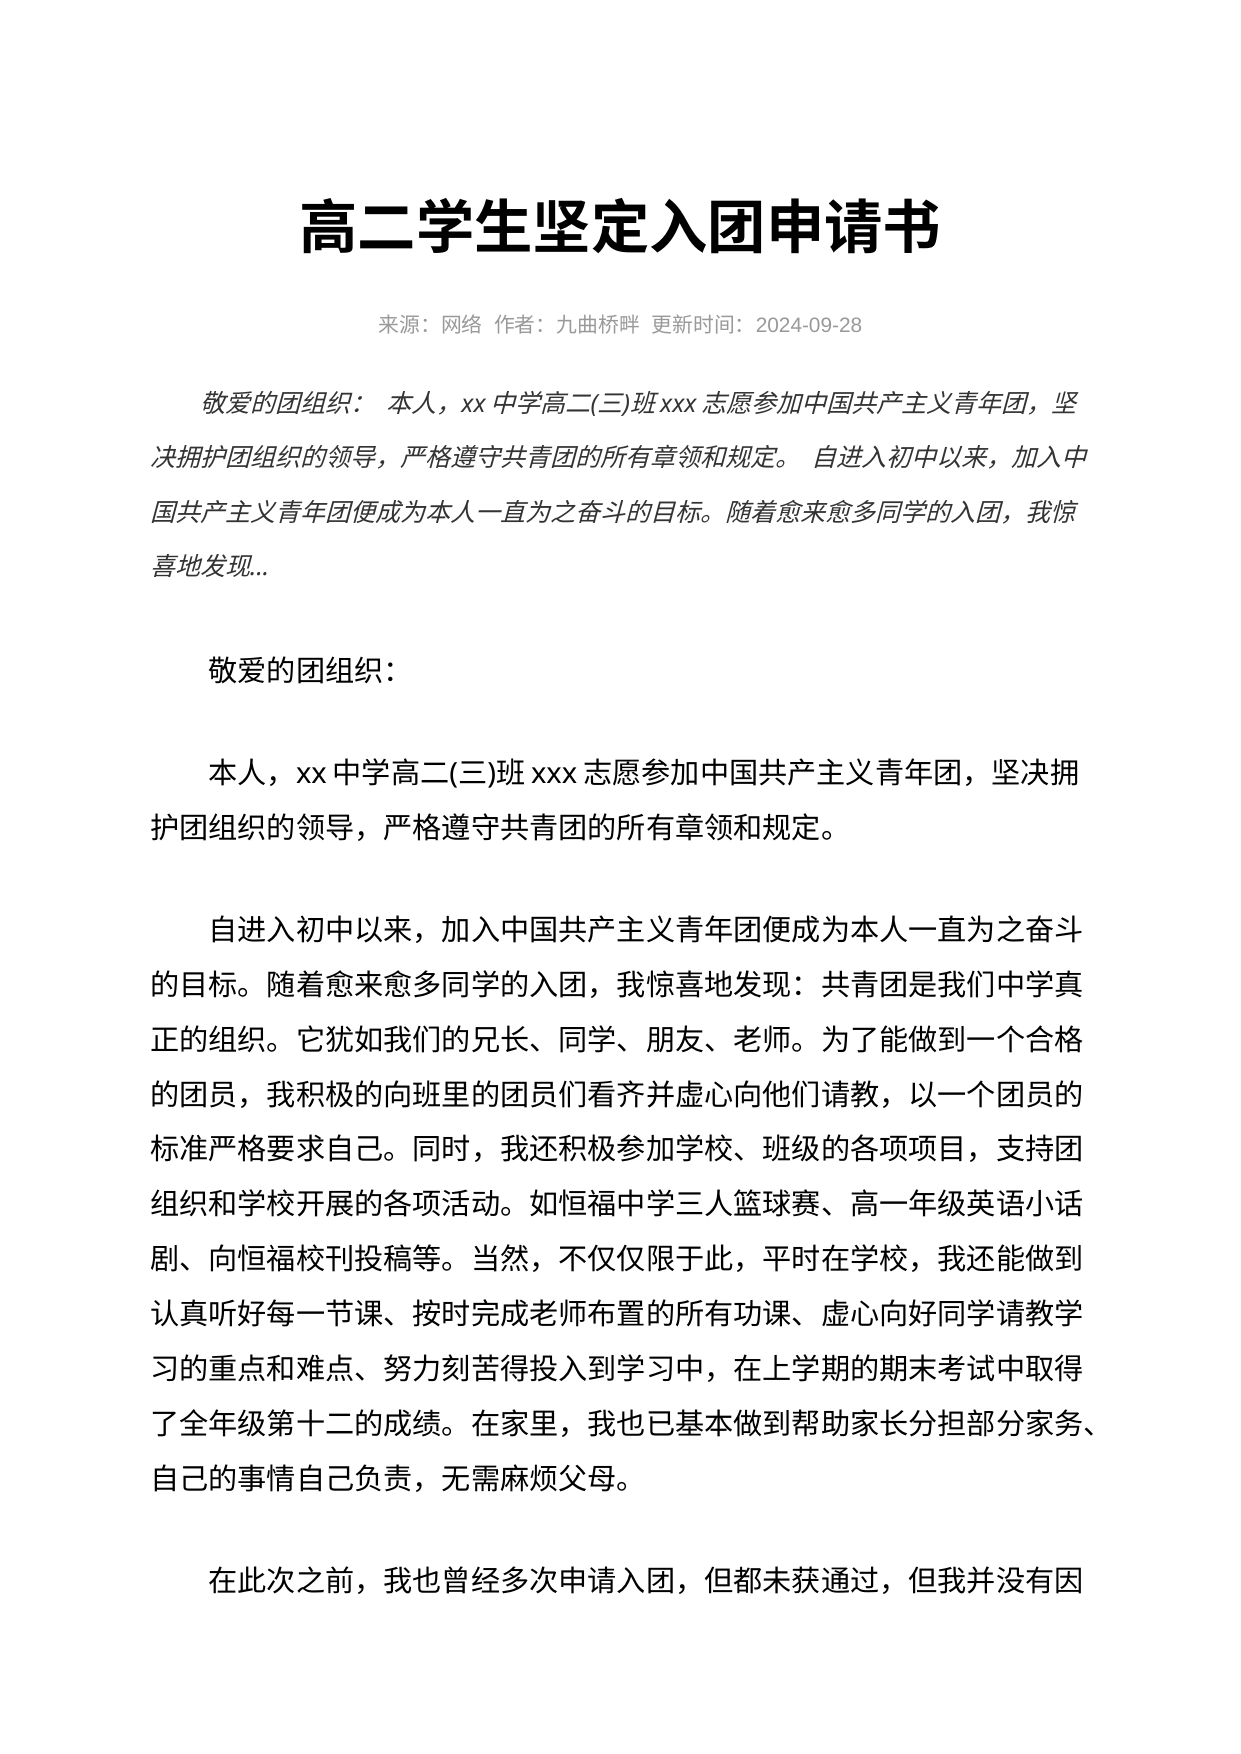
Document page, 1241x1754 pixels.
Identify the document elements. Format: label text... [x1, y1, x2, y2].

text 敬爱的团组织： 本人，xx中学高二(三)班xxx志愿参加中国共产主义青年团，坚决拥护团组织的领导，严格遵守共青团的所有章领和规定。 自进入初中以来，加入中国共产主义青年团便成为本人一直为之奋斗的目标。随着愈来愈多同学的入团，我惊喜地发现... [150, 383, 1090, 583]
text 本人，xx中学高二(三)班xxx志愿参加中国共产主义青年团，坚决拥护团组织的领导，严格遵守共青团的所有章领和规定。 [150, 749, 1090, 847]
text 自进入初中以来，加入中国共产主义青年团便成为本人一直为之奋斗的目标。随着愈来愈多同学的入团，我惊喜地发现：共青团是我们中学真正的组织。它犹如我们的兄长、同学、朋友、老师。为了能做到一个合格的团员，我积极的向班里的团员们看齐并虚心向他们请教，以一个团员的标准严格要求自己。同时，我还积极参加学校、班级的各项项目，支持团组织和学校开展的各项活动。如恒福中学三人篮球赛、高一年级英语小话剧、向恒福校刊投稿等。当然，不仅仅限于此，平时在学校，我还能做到认真听好每一节课、按时完成老师布置的所有功课、虚心向好同学请教学习的重点和难点、努力刻苦得投入到学习中，在上学期的期末考试中取得了全年级第十二的成绩。在家里，我也已基本做到帮助家长分担部分家务、自己的事情自己负责，无需麻烦父母。 [150, 906, 1090, 1498]
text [150, 1557, 1090, 1599]
subtitle 高二学生坚定入团申请书 [150, 181, 1090, 266]
text 来源：网络 作者：九曲桥畔 更新时间：2024-09-28 [150, 313, 1090, 337]
text 敬爱的团组织： [150, 648, 1090, 690]
